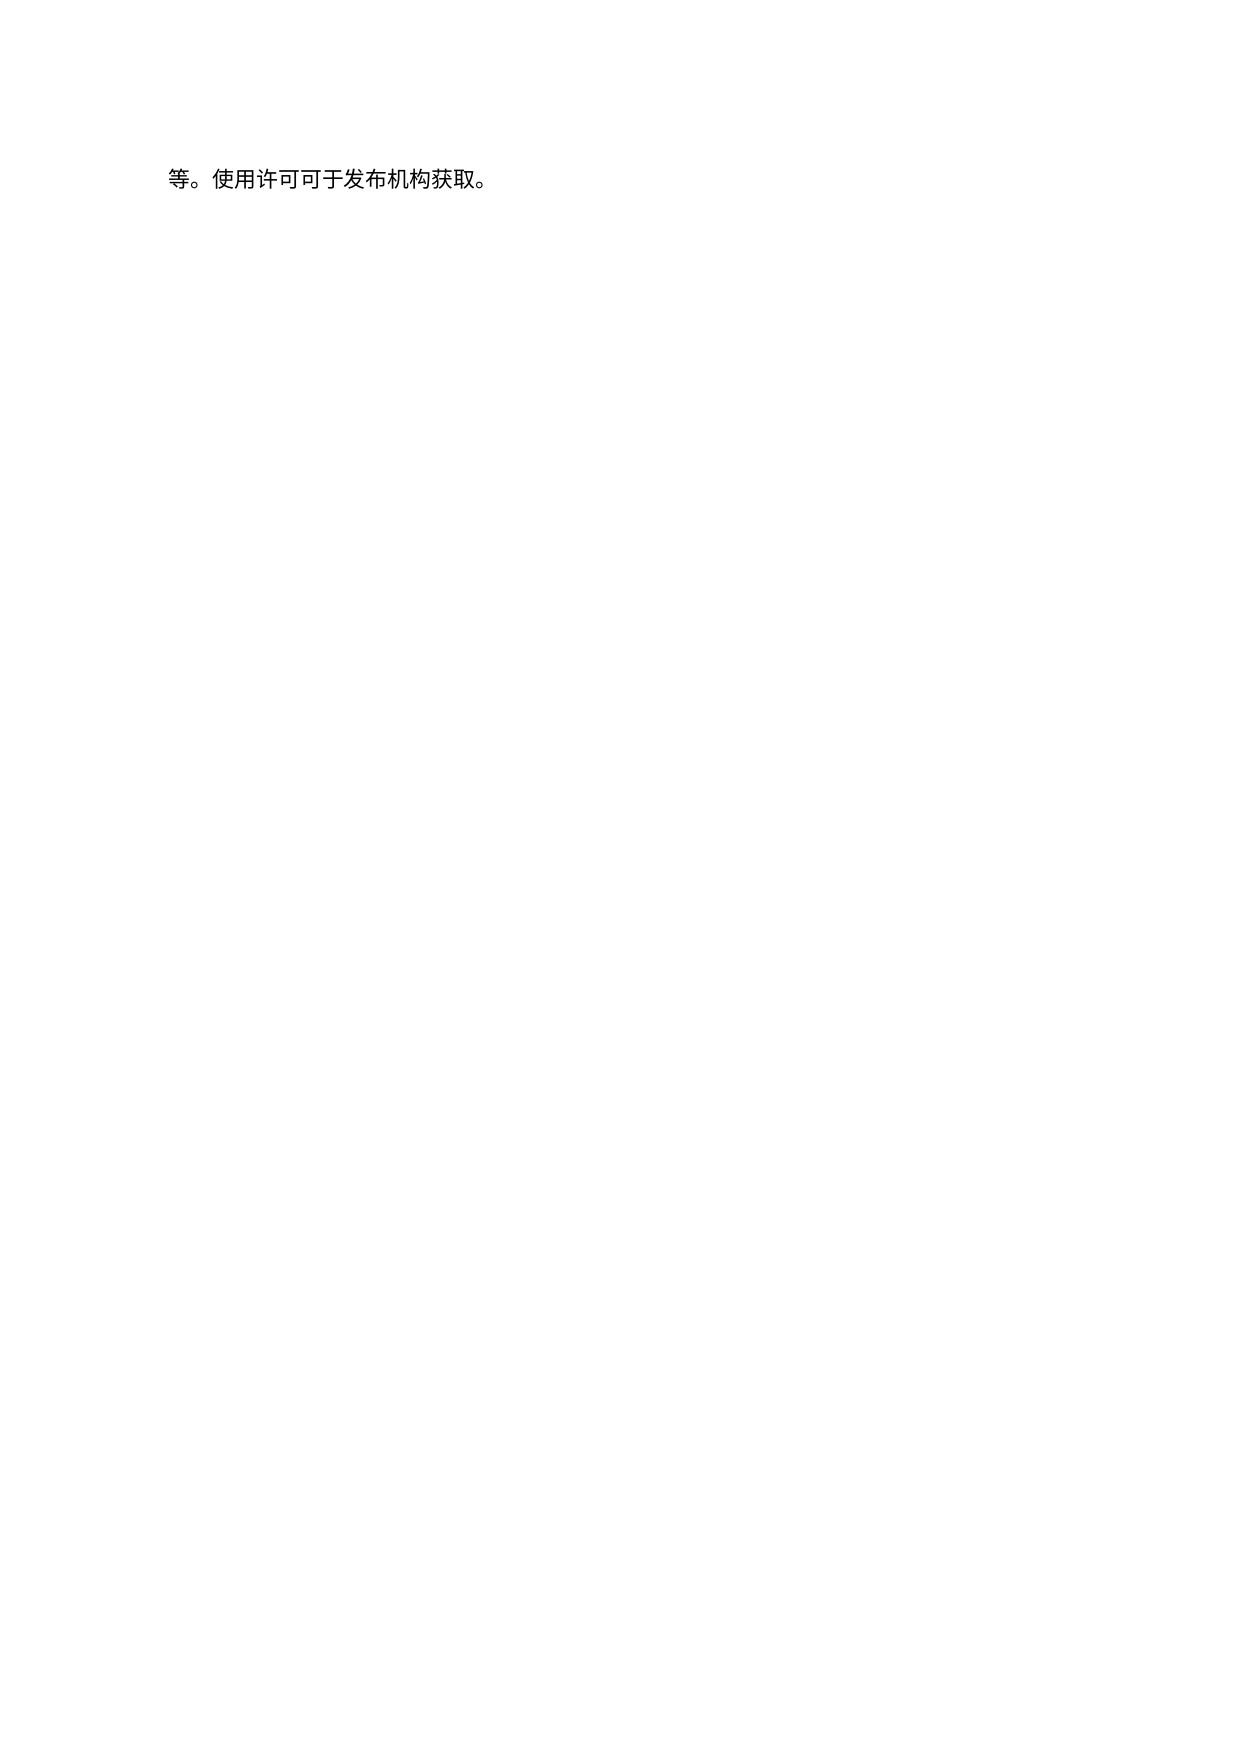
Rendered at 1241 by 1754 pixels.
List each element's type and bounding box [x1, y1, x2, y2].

text [169, 162, 1087, 194]
